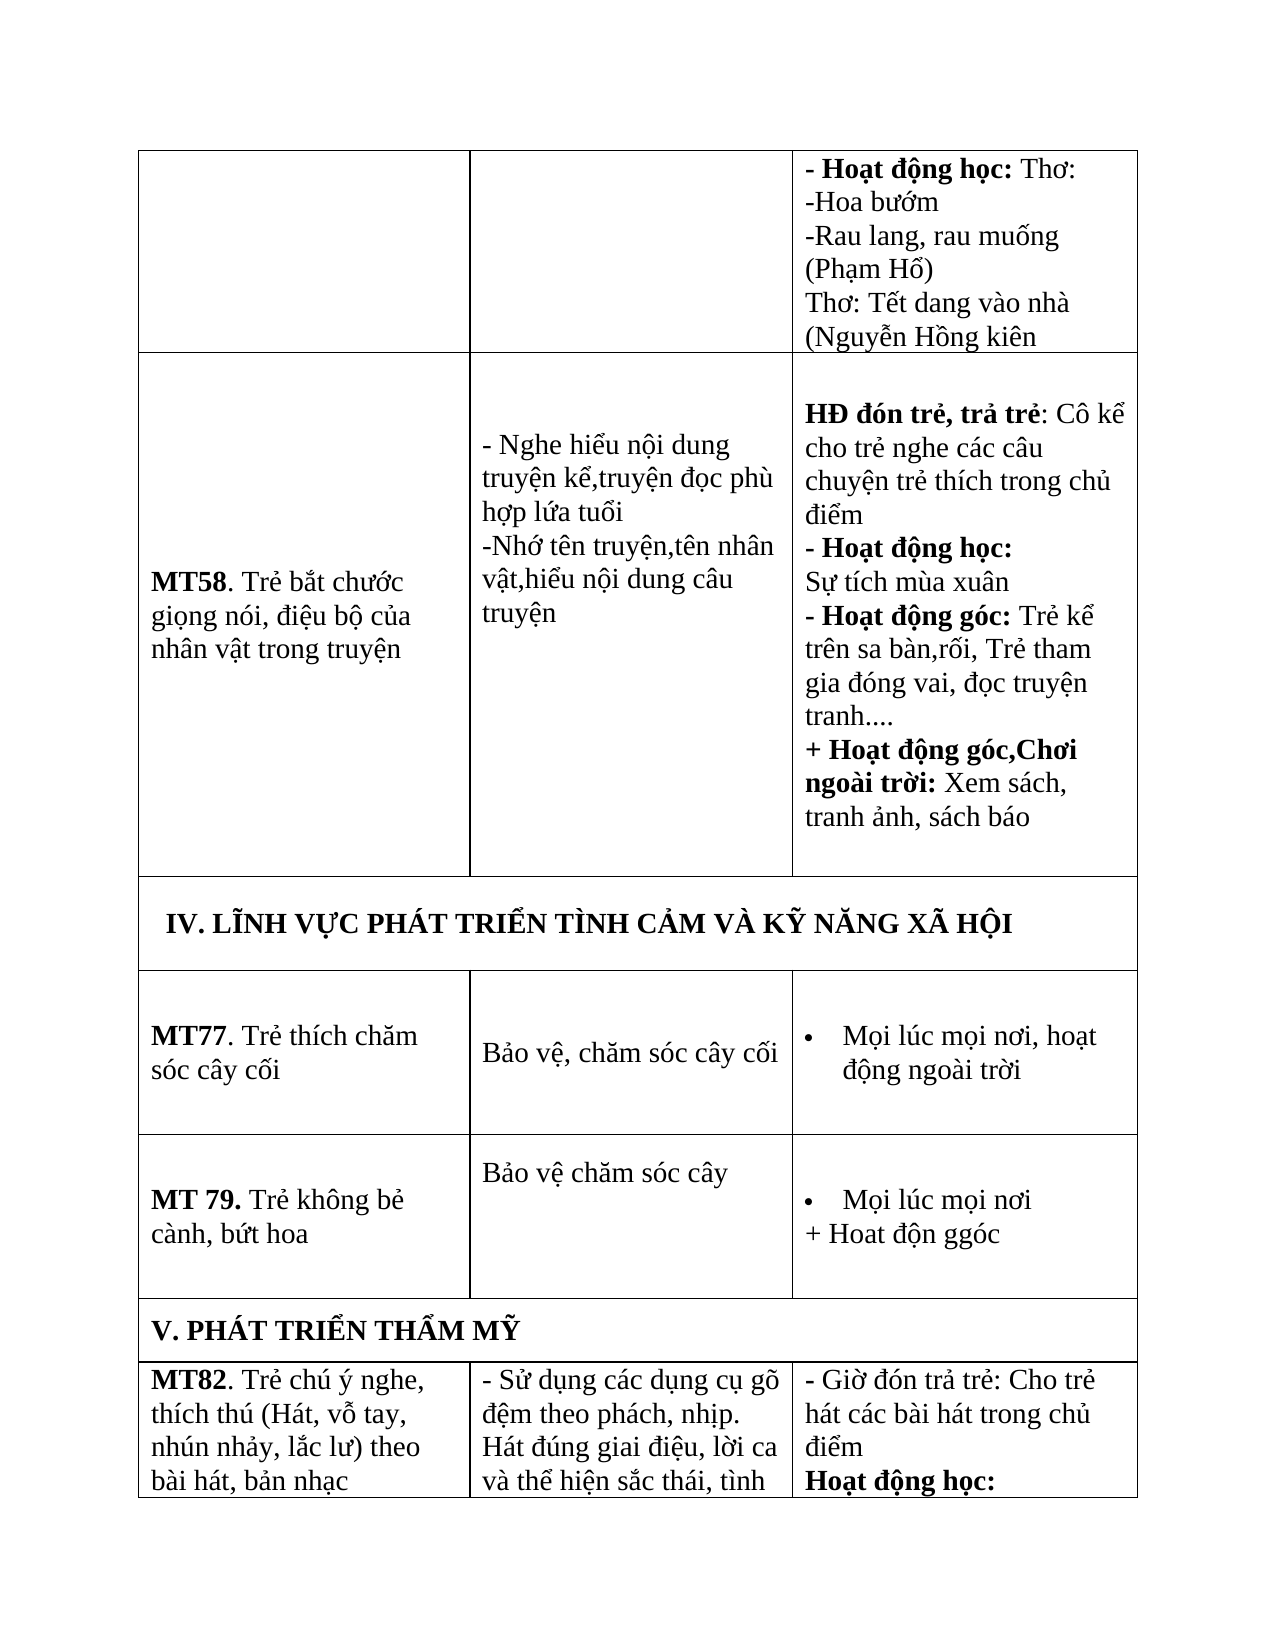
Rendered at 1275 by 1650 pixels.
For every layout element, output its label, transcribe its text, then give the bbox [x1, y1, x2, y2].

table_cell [471, 1363, 792, 1497]
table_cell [793, 151, 1137, 352]
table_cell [139, 151, 469, 352]
table_cell MT77. Trẻ thích chăm sóc cây cối [139, 971, 469, 1133]
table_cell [793, 1363, 1137, 1497]
table_cell MT58. Trẻ bắt chước giọng nói, điệu bộ của nhân vật trong truyện [139, 353, 469, 876]
table_cell Bảo vệ, chăm sóc cây cối [471, 971, 792, 1133]
table_cell MT 79. Trẻ không bẻ cành, bứt hoa [139, 1135, 469, 1298]
table_cell V. PHÁT TRIỂN THẨM MỸ [139, 1299, 1137, 1361]
table_cell Bảo vệ chăm sóc cây [471, 1135, 792, 1298]
table_cell MT82. Trẻ chú ý nghe, thích thú (Hát, vỗ tay, nhún nhảy, lắc lư) theo bài hát, bản nhạc [139, 1363, 469, 1497]
table_cell Mọi lúc mọi nơi + Hoat độn ggóc [793, 1135, 1137, 1298]
table_cell HĐ đón trẻ, trả trẻ: Cô kể cho trẻ nghe các câu chuyện trẻ thích trong chủ điểm - Hoạt động học: Sự tích mùa xuân - Hoạt động góc: Trẻ kể trên sa bàn,rối, Trẻ tham gia đóng vai, đọc truyện tranh.... + Hoạt động góc,Chơi ngoài trời: Xem sách, tranh ảnh, sách báo [793, 353, 1137, 876]
table_cell - Nghe hiểu nội dung truyện kể,truyện đọc phù hợp lứa tuổi -Nhớ tên truyện,tên nhân vật,hiểu nội dung câu truyện [471, 353, 792, 876]
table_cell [471, 151, 792, 352]
table_cell Mọi lúc mọi nơi, hoạt động ngoài trời [793, 971, 1137, 1133]
table_cell IV. LĨNH VỰC PHÁT TRIỂN TÌNH CẢM VÀ KỸ NĂNG XÃ HỘI [139, 877, 1137, 969]
